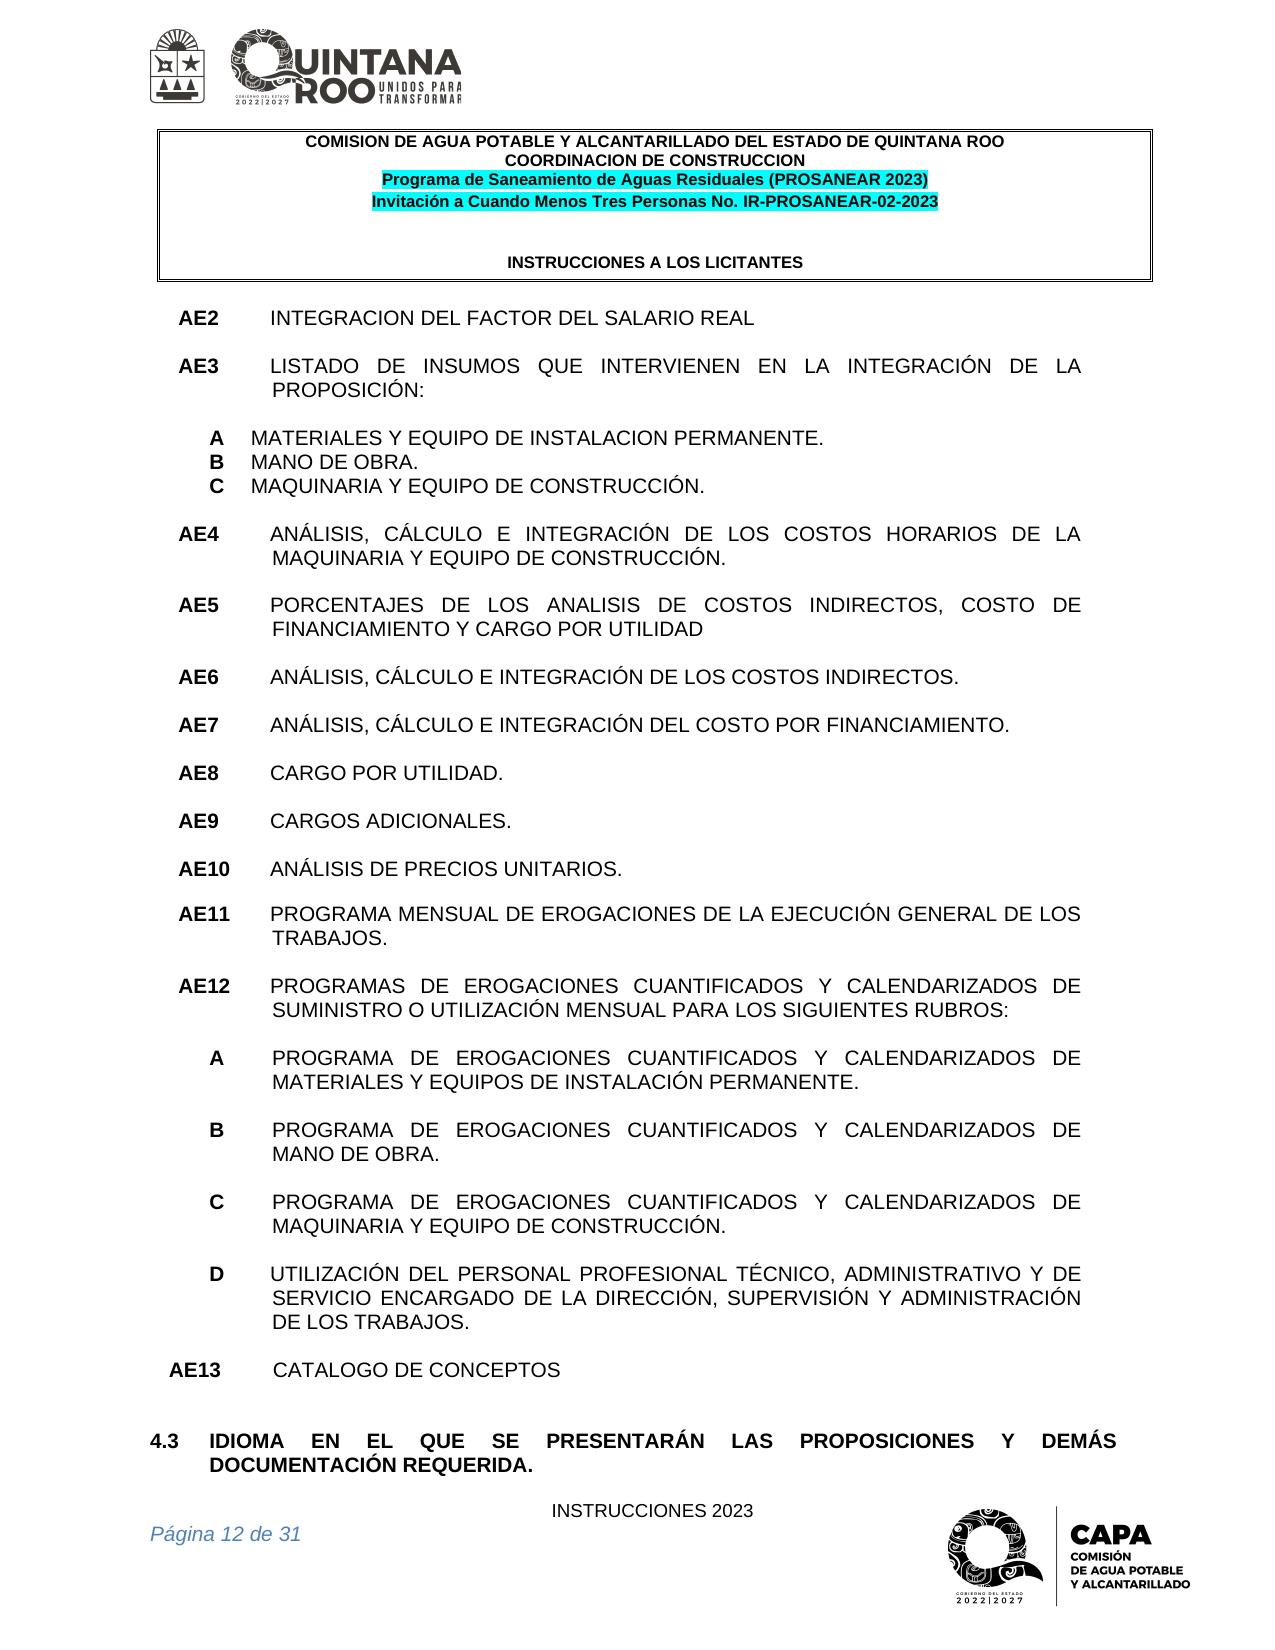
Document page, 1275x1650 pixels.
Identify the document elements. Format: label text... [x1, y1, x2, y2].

text AE9 CARGOS ADICIONALES. [178, 809, 1082, 833]
text AE10 ANÁLISIS DE PRECIOS UNITARIOS. [178, 857, 1082, 881]
text D UTILIZACIÓN DEL PERSONAL PROFESIONAL TÉCNICO, ADMINISTRATIVO Y DE SERVICIO ENCARGADO DE LA DIRECCIÓN, SUPERVISIÓN Y ADMINISTRACIÓN DE LOS TRABAJOS. [209, 1262, 1082, 1333]
text AE3 LISTADO DE INSUMOS QUE INTERVIENEN EN LA INTEGRACIÓN DE LA PROPOSICIÓN: [178, 354, 1082, 402]
text AE5 PORCENTAJES DE LOS ANALISIS DE COSTOS INDIRECTOS, COSTO DE FINANCIAMIENTO Y CARGO POR UTILIDAD [178, 593, 1082, 641]
list MANO DE OBRA. [209, 449, 1082, 473]
list MATERIALES Y EQUIPO DE INSTALACION PERMANENTE. [209, 426, 1082, 449]
list MAQUINARIA Y EQUIPO DE CONSTRUCCIÓN. [209, 473, 1082, 497]
text AE4 ANÁLISIS, CÁLCULO E INTEGRACIÓN DE LOS COSTOS HORARIOS DE LA MAQUINARIA Y EQUIPO DE CONSTRUCCIÓN. [178, 521, 1082, 569]
text AE11 PROGRAMA MENSUAL DE EROGACIONES DE LA EJECUCIÓN GENERAL DE LOS TRABAJOS. [178, 902, 1082, 950]
text AE13 CATALOGO DE CONCEPTOS [169, 1357, 1155, 1381]
picture [150, 29, 462, 105]
text 4.3 IDIOMA EN EL QUE SE PRESENTARÁN LAS PROPOSICIONES Y DEMÁS DOCUMENTACIÓN REQUERIDA. [150, 1429, 1118, 1477]
text AE2 INTEGRACION DEL FACTOR DEL SALARIO REAL [178, 306, 1082, 330]
text A PROGRAMA DE EROGACIONES CUANTIFICADOS Y CALENDARIZADOS DE MATERIALES Y EQUIPOS DE INSTALACIÓN PERMANENTE. [209, 1046, 1082, 1094]
text AE12 PROGRAMAS DE EROGACIONES CUANTIFICADOS Y CALENDARIZADOS DE SUMINISTRO O UTILIZACIÓN MENSUAL PARA LOS SIGUIENTES RUBROS: [178, 974, 1082, 1022]
text AE7 ANÁLISIS, CÁLCULO E INTEGRACIÓN DEL COSTO POR FINANCIAMIENTO. [178, 713, 1082, 737]
text AE6 ANÁLISIS, CÁLCULO E INTEGRACIÓN DE LOS COSTOS INDIRECTOS. [178, 665, 1082, 689]
picture [926, 1477, 1206, 1634]
text C PROGRAMA DE EROGACIONES CUANTIFICADOS Y CALENDARIZADOS DE MAQUINARIA Y EQUIPO DE CONSTRUCCIÓN. [209, 1190, 1082, 1238]
text B PROGRAMA DE EROGACIONES CUANTIFICADOS Y CALENDARIZADOS DE MANO DE OBRA. [209, 1118, 1082, 1166]
text AE8 CARGO POR UTILIDAD. [178, 761, 1082, 785]
